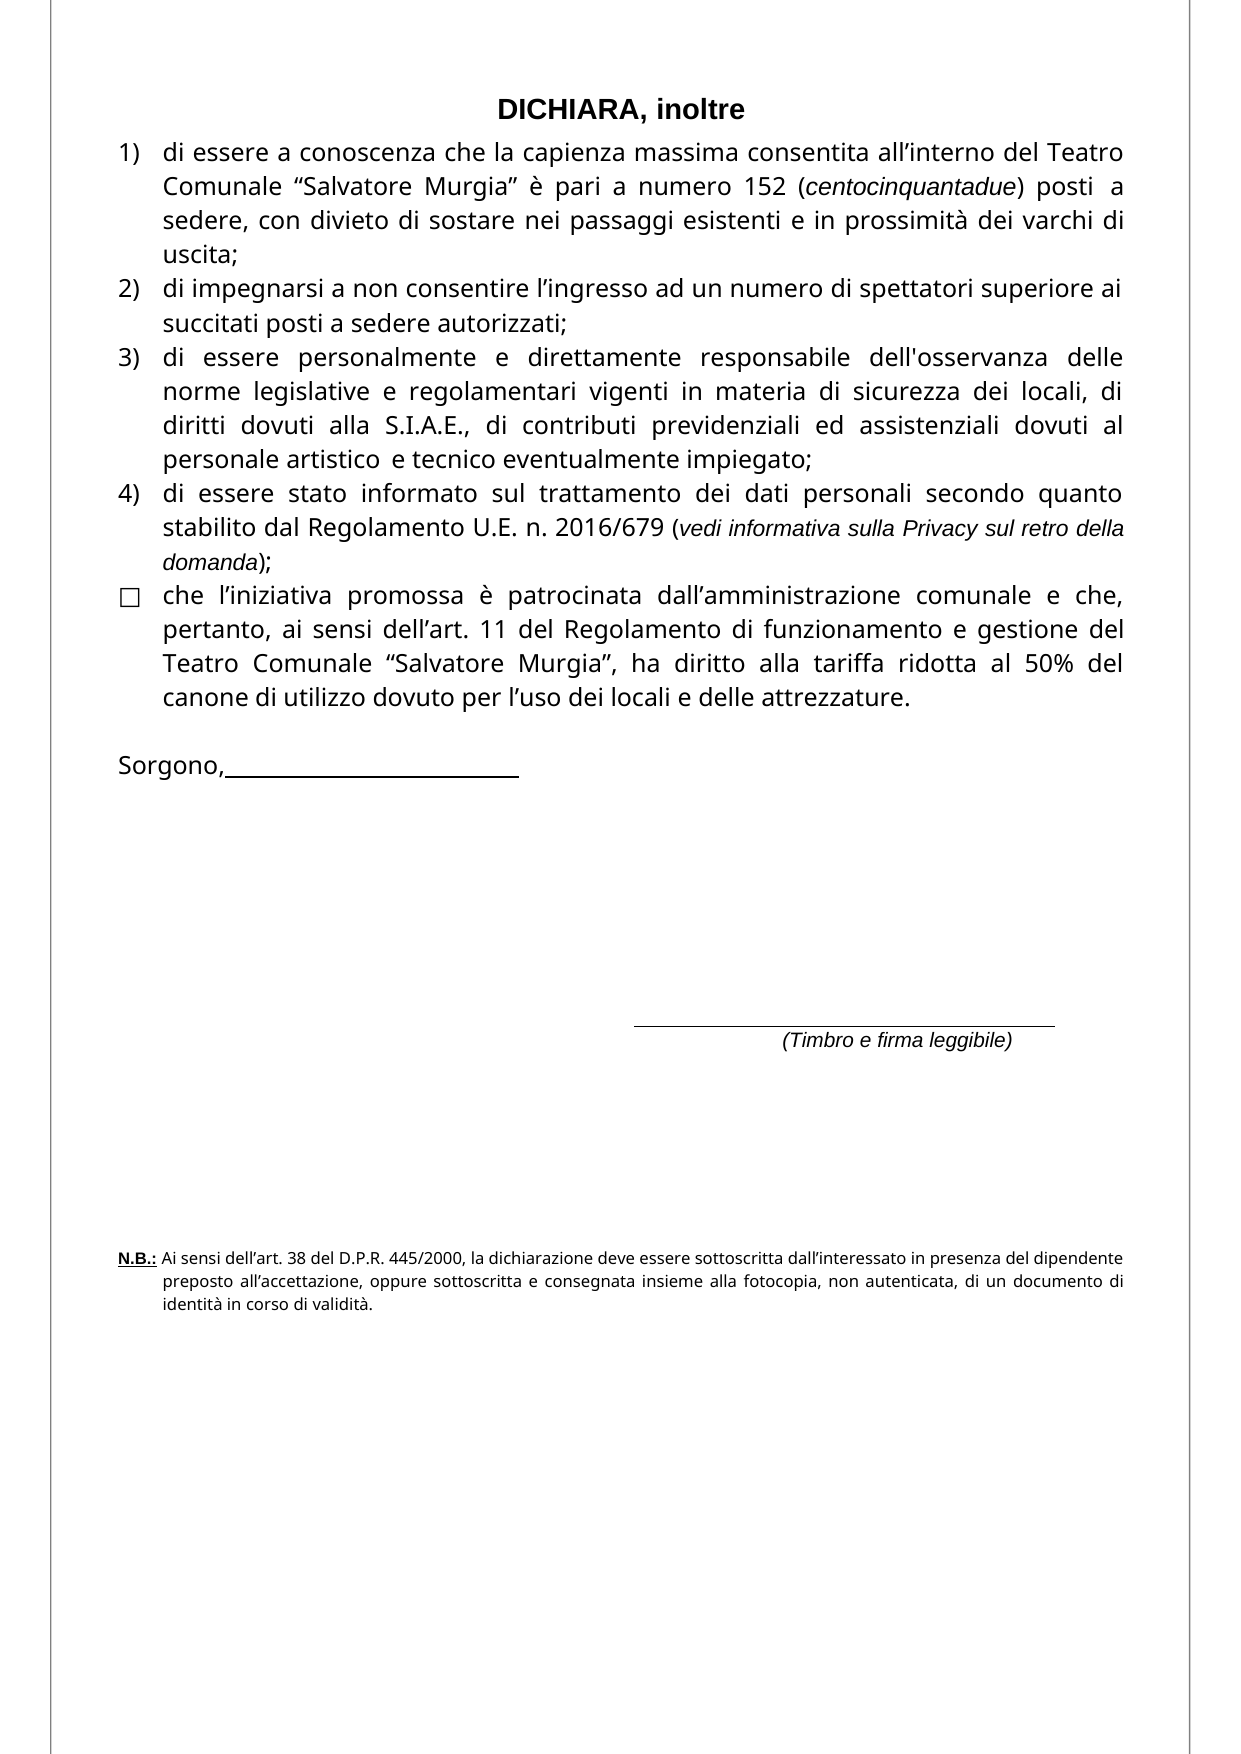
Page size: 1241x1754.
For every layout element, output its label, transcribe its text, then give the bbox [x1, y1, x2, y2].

list di essere a conoscenza che la capienza massima consentita all’interno del Teatro Comunale “Salvatore Murgia” è pari a numero 152 (centocinquantadue) posti a sedere, con divieto di sostare nei passaggi esistenti e in prossimità dei varchi di uscita; [118, 135, 1124, 271]
text Sorgono, ________________ [118, 747, 1153, 781]
list di essere personalmente e direttamente responsabile dell'osservanza delle norme legislative e regolamentari vigenti in materia di sicurezza dei locali, di diritti dovuti alla S.I.A.E., di contributi previdenziali ed assistenziali dovuti al personale artistico e tecnico eventualmente impiegato; [118, 339, 1123, 476]
subtitle DICHIARA, inoltre [121, 92, 1121, 125]
text N.B.: Ai sensi dell’art. 38 del D.P.R. 445/2000, la dichiarazione deve essere sottoscritta dall’interessato in presenza del dipendente preposto all’accettazione, oppure sottoscritta e consegnata insieme alla fotocopia, non autenticata, di un documento di identità in corso di validità. [118, 1247, 1125, 1315]
list di impegnarsi a non consentire l’ingresso ad un numero di spettatori superiore ai succitati posti a sedere autorizzati; [118, 271, 1123, 339]
list di essere stato informato sul trattamento dei dati personali secondo quanto stabilito dal Regolamento U.E. n. 2016/679 (vedi informativa sulla Privacy sul retro della domanda); [118, 476, 1124, 578]
text (Timbro e firma leggibile) [782, 1024, 1153, 1051]
list che l’iniziativa promossa è patrocinata dall’amministrazione comunale e che, pertanto, ai sensi dell’art. 11 del Regolamento di funzionamento e gestione del Teatro Comunale “Salvatore Murgia”, ha diritto alla tariffa ridotta al 50% del canone di utilizzo dovuto per l’uso dei locali e delle attrezzature. [118, 578, 1124, 714]
